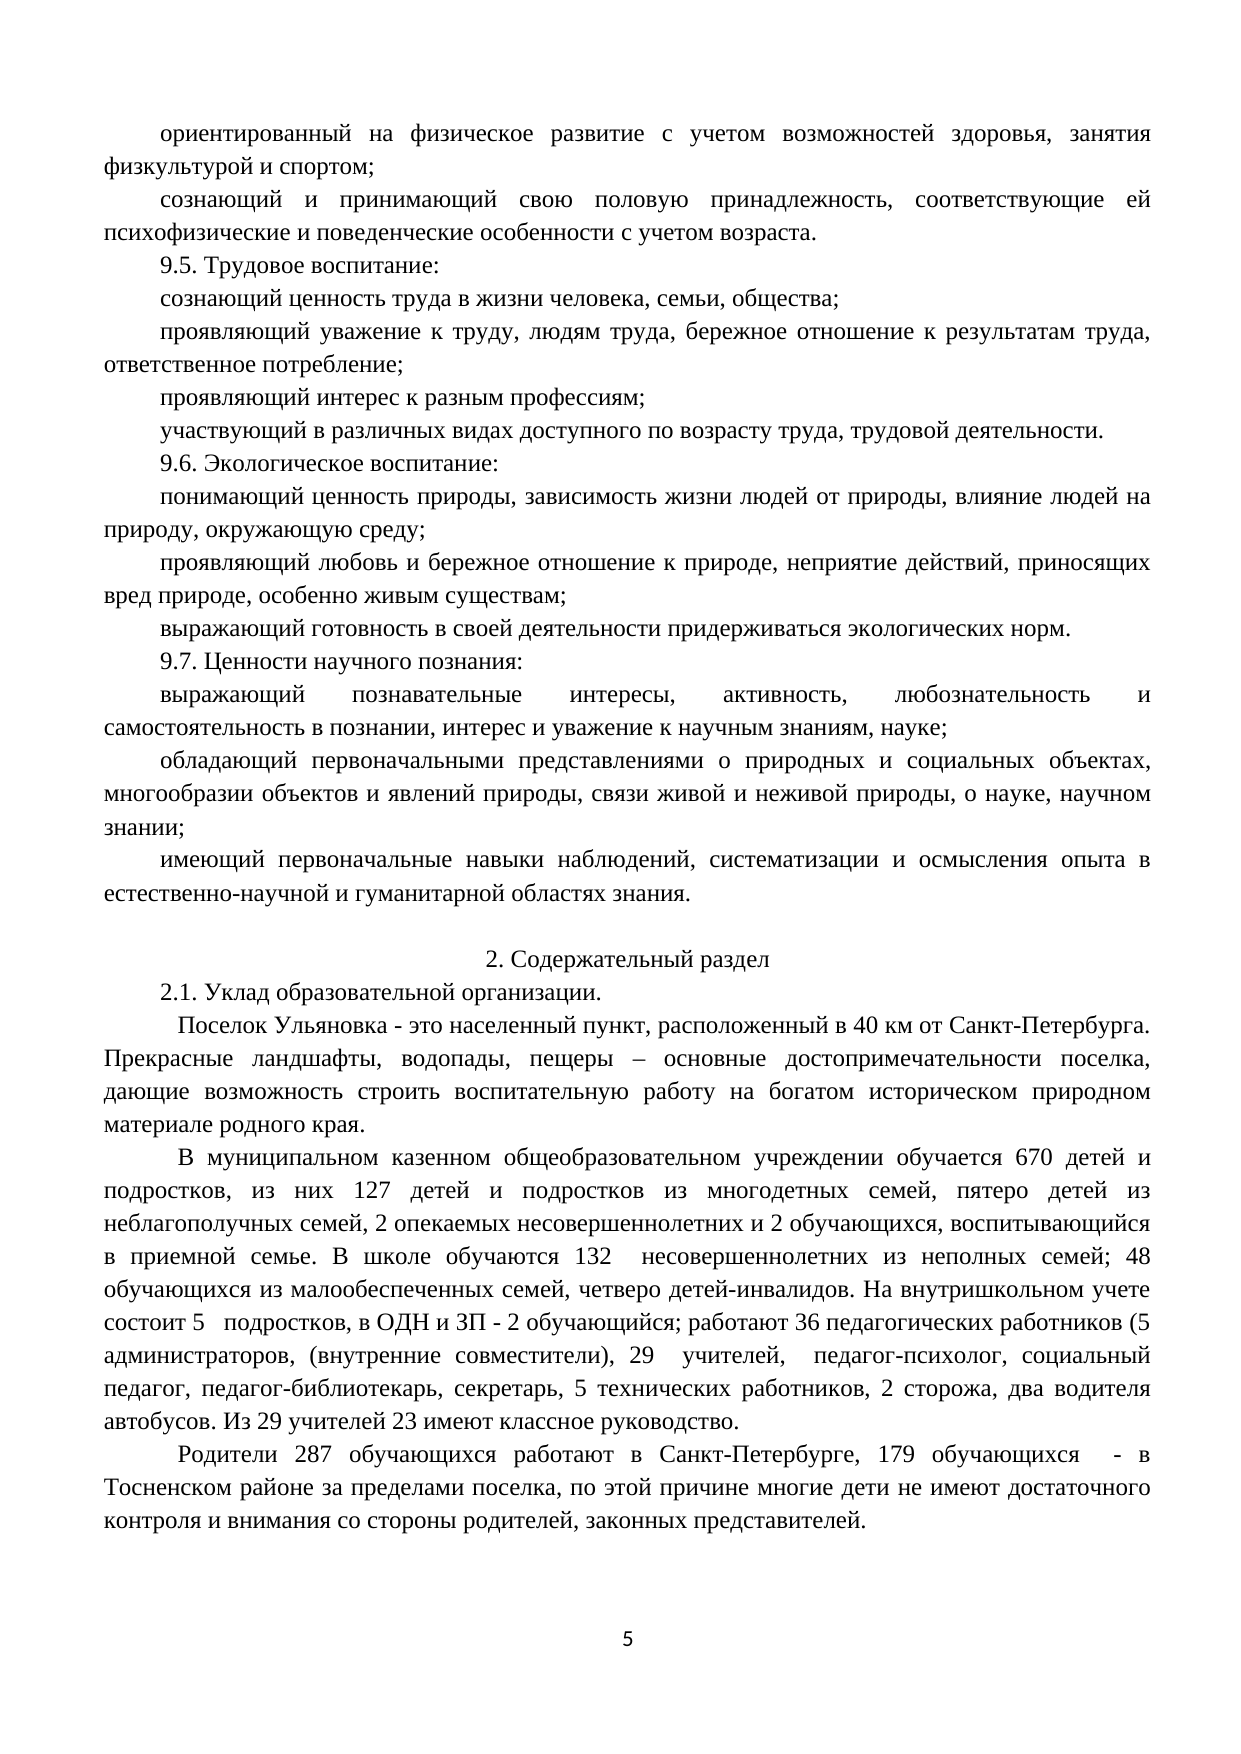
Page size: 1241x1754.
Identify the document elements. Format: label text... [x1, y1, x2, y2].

text Родители 287 обучающихся работают в Санкт-Петербурге, 179 обучающихся - в Тосненском районе за пределами поселка, по этой причине многие дети не имеют достаточного контроля и внимания со стороны родителей, законных представителей. [103, 1439, 1152, 1534]
text обладающий первоначальными представлениями о природных и социальных объектах, многообразии объектов и явлений природы, связи живой и неживой природы, о науке, научном знании; [103, 746, 1152, 840]
text сознающий и принимающий свою половую принадлежность, соответствующие ей психофизические и поведенческие особенности с учетом возраста. [103, 184, 1152, 246]
text проявляющий интерес к разным профессиям; [103, 382, 1152, 411]
text выражающий познавательные интересы, активность, любознательность и самостоятельность в познании, интерес и уважение к научным знаниям, науке; [103, 679, 1152, 741]
text 2.1. Уклад образовательной организации. [103, 977, 1152, 1005]
text Поселок Ульяновка - это населенный пункт, расположенный в 40 км от Санкт-Петербурга. Прекрасные ландшафты, водопады, пещеры – основные достопримечательности поселка, дающие возможность строить воспитательную работу на богатом историческом природном материале родного края. [103, 1010, 1152, 1137]
text выражающий готовность в своей деятельности придерживаться экологических норм. [103, 613, 1152, 642]
text 2. Содержательный раздел [103, 944, 1152, 972]
text проявляющий любовь и бережное отношение к природе, неприятие действий, приносящих вред природе, особенно живым существам; [103, 547, 1152, 609]
text 9.5. Трудовое воспитание: [103, 250, 1152, 279]
text понимающий ценность природы, зависимость жизни людей от природы, влияние людей на природу, окружающую среду; [103, 481, 1152, 543]
text В муниципальном казенном общеобразовательном учреждении обучается 670 детей и подростков, из них 127 детей и подростков из многодетных семей, пятеро детей из неблагополучных семей, 2 опекаемых несовершеннолетних и 2 обучающихся, воспитывающийся в приемной семье. В школе обучаются 132 несовершеннолетних из неполных семей; 48 обучающихся из малообеспеченных семей, четверо детей-инвалидов. На внутришкольном учете состоит 5 подростков, в ОДН и ЗП - 2 обучающийся; работают 36 педагогических работников (5 администраторов, (внутренние совместители), 29 учителей, педагог-психолог, социальный педагог, педагог-библиотекарь, секретарь, 5 технических работников, 2 сторожа, два водителя автобусов. Из 29 учителей 23 имеют классное руководство. [103, 1142, 1152, 1435]
text имеющий первоначальные навыки наблюдений, систематизации и осмысления опыта в естественно-научной и гуманитарной областях знания. [103, 844, 1152, 906]
text ориентированный на физическое развитие с учетом возможностей здоровья, занятия физкультурой и спортом; [103, 118, 1152, 180]
text проявляющий уважение к труду, людям труда, бережное отношение к результатам труда, ответственное потребление; [103, 316, 1152, 378]
text сознающий ценность труда в жизни человека, семьи, общества; [103, 283, 1152, 312]
text 9.6. Экологическое воспитание: [103, 448, 1152, 477]
text 9.7. Ценности научного познания: [103, 646, 1152, 675]
text участвующий в различных видах доступного по возрасту труда, трудовой деятельности. [103, 415, 1152, 444]
